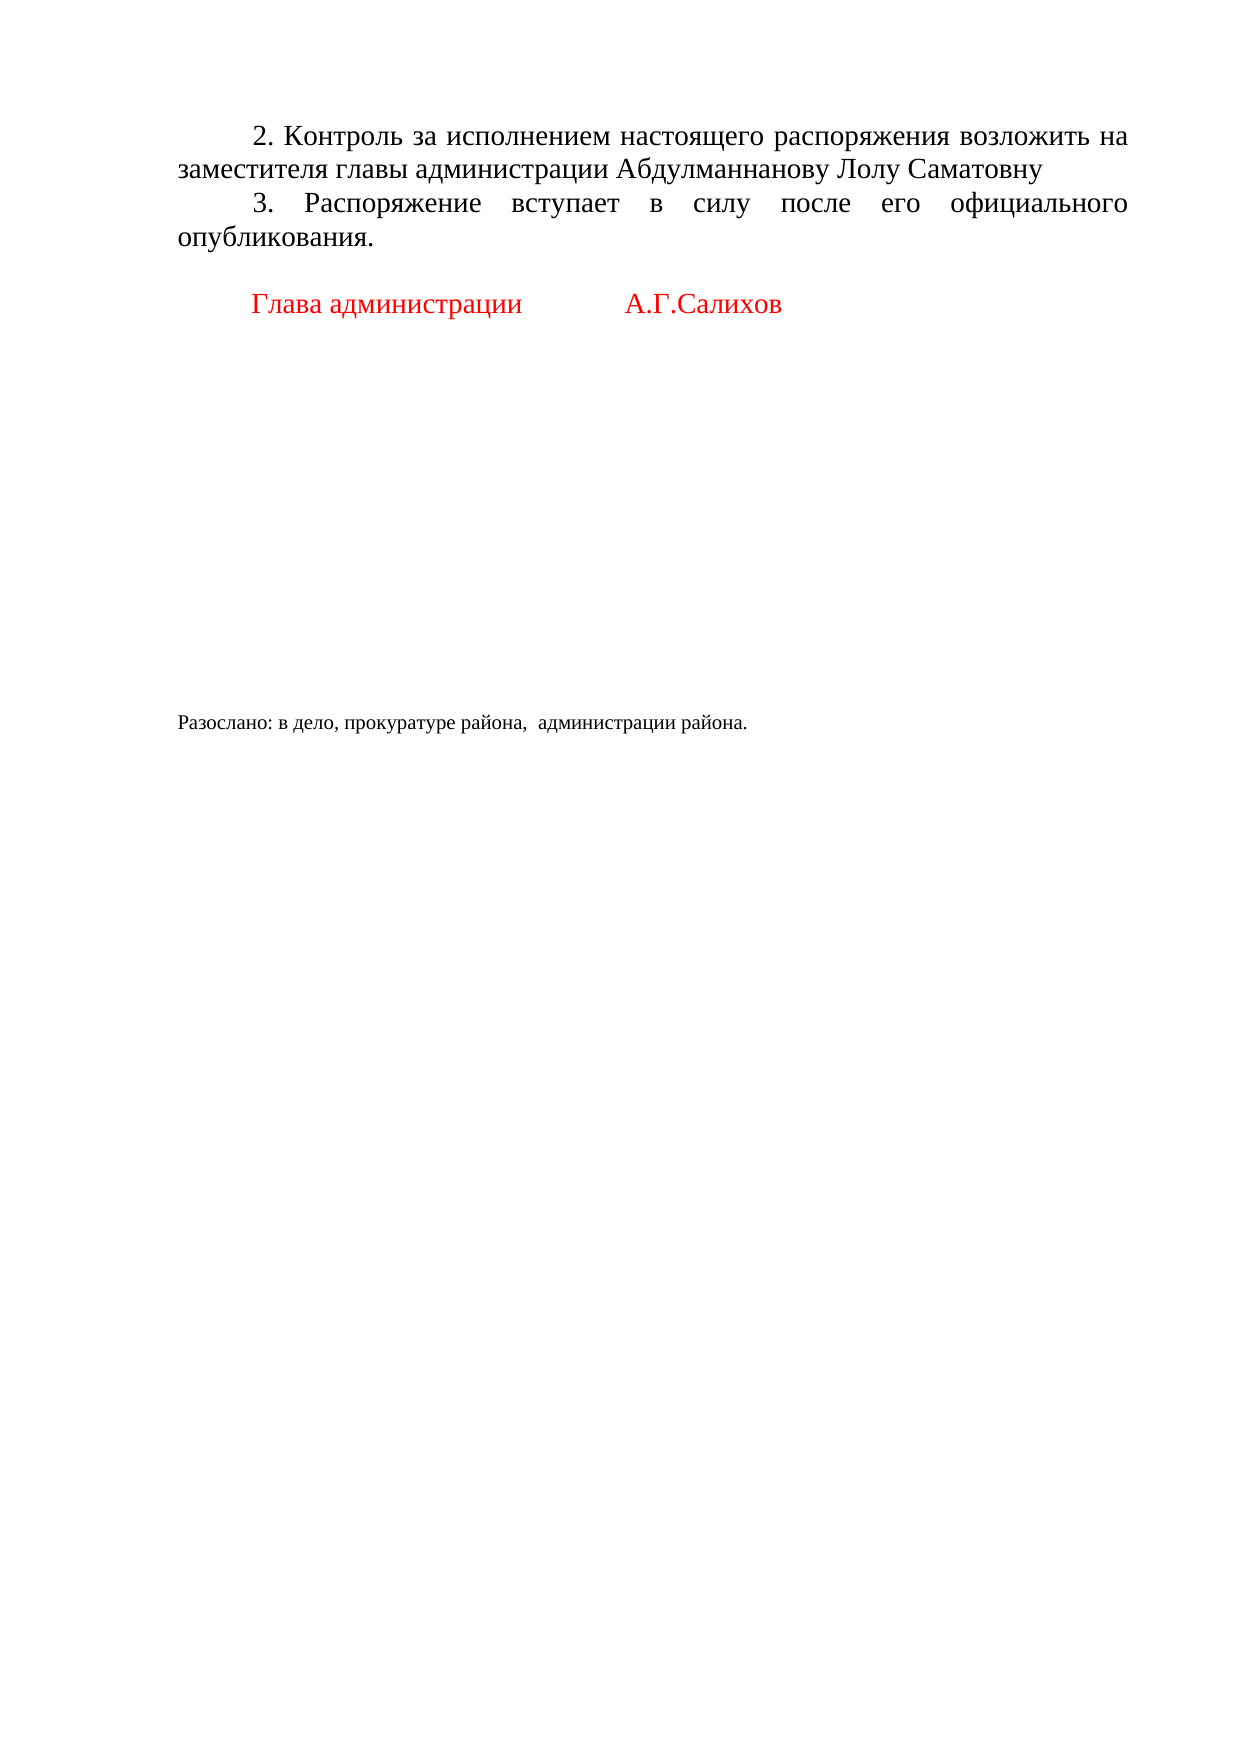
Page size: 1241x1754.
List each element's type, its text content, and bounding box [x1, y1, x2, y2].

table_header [166, 118, 1140, 353]
text Разослано: в дело, прокуратуре района, администрации района. [177, 710, 1149, 734]
